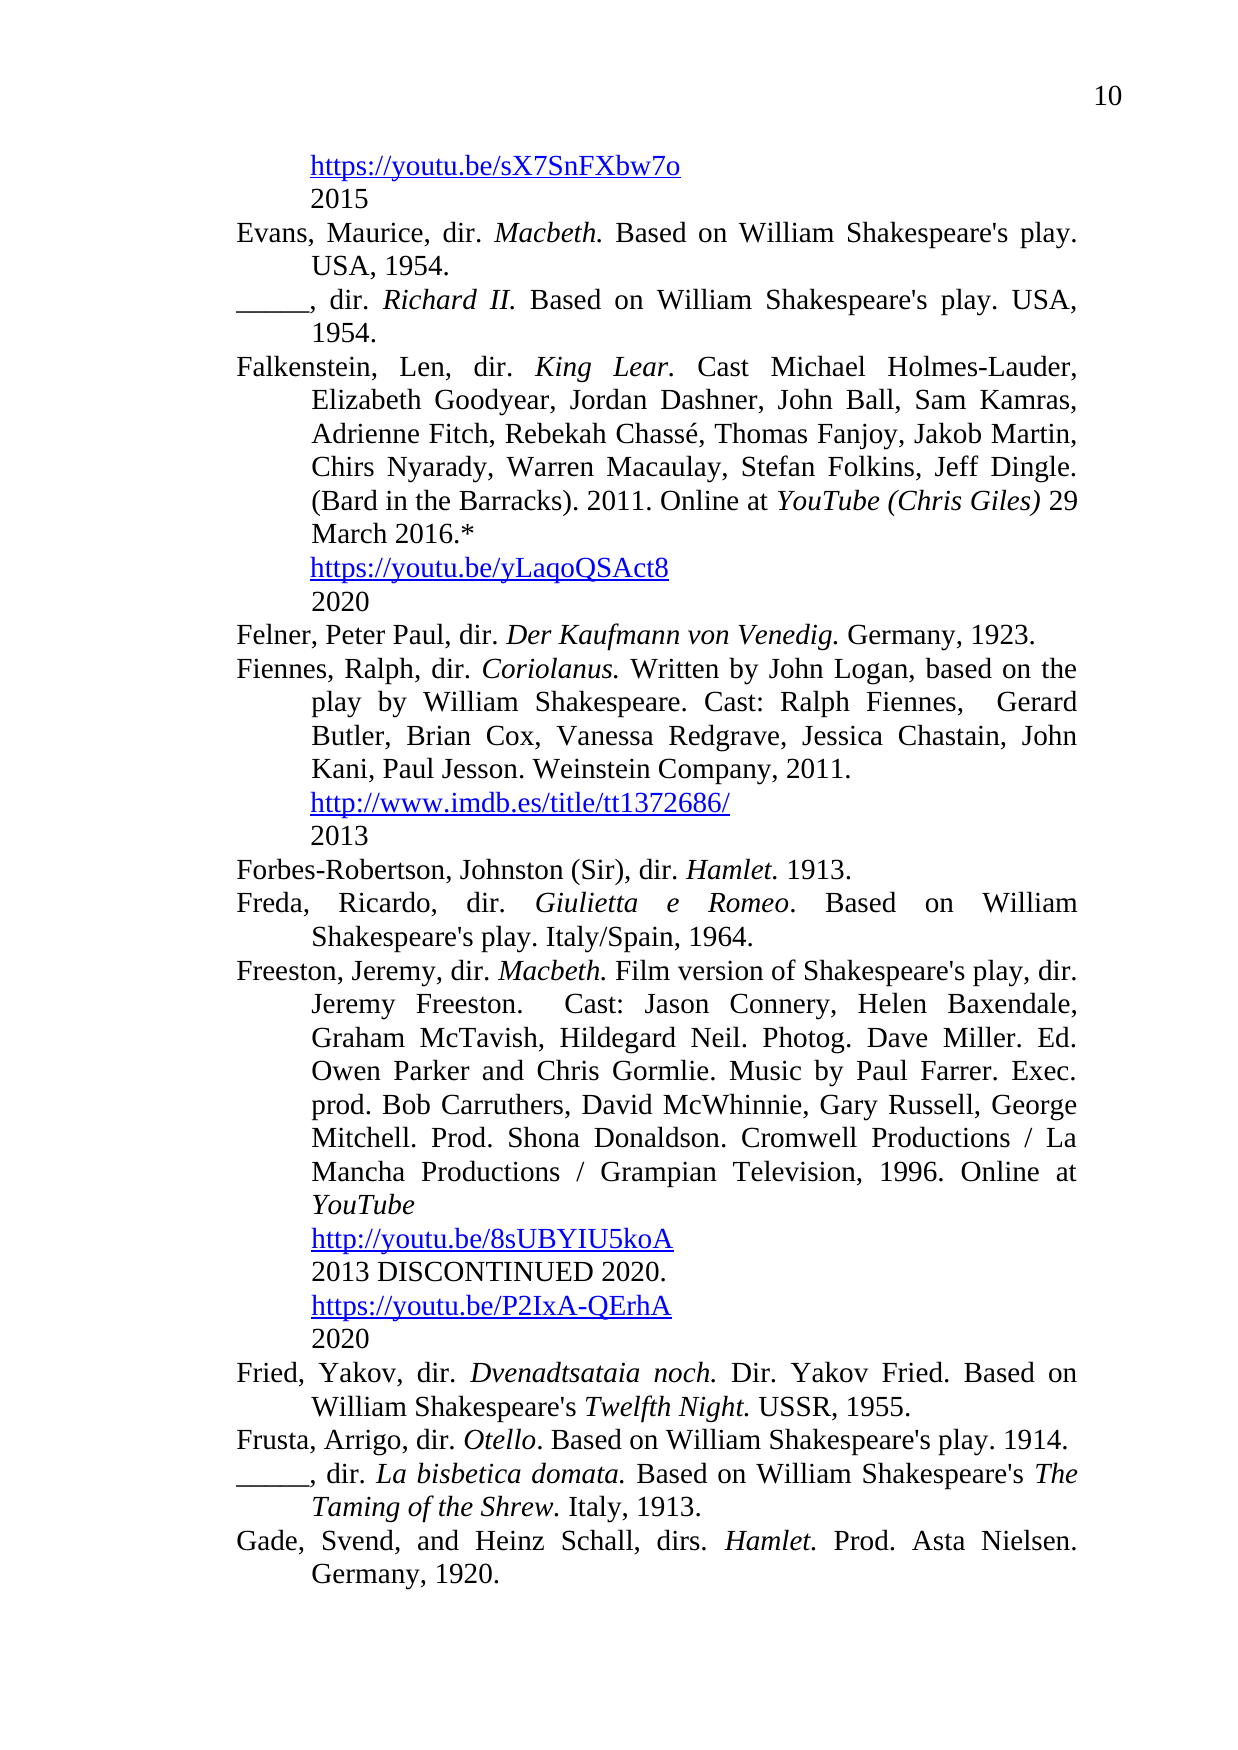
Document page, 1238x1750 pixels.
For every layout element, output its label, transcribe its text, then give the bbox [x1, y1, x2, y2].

text Forbes-Robertson, Johnston (Sir), dir. Hamlet. 1913. [236, 852, 1078, 886]
text 2020 [310, 584, 1078, 617]
text 2013 DISCONTINUED 2020. [236, 1254, 1078, 1288]
text 2013 [236, 818, 1078, 852]
text http://www.imdb.es/title/tt1372686/ [236, 785, 1078, 818]
text Gade, Svend, and Heinz Schall, dirs. Hamlet. Prod. Asta Nielsen. Germany, 1920. [236, 1523, 1078, 1590]
text 2015 [236, 181, 1078, 215]
text Freda, Ricardo, dir. Giulietta e Romeo. Based on William Shakespeare's play. Italy/Spain, 1964. [236, 886, 1078, 953]
text _____, dir. La bisbetica domata. Based on William Shakespeare's The Taming of the Shrew. Italy, 1913. [236, 1456, 1078, 1523]
text http://youtu.be/8sUBYIU5koA [236, 1221, 1078, 1254]
text Freeston, Jeremy, dir. Macbeth. Film version of Shakespeare's play, dir. Jeremy Freeston. Cast: Jason Connery, Helen Baxendale, Graham McTavish, Hildegard Neil. Photog. Dave Miller. Ed. Owen Parker and Chris Gormlie. Music by Paul Farrer. Exec. prod. Bob Carruthers, David McWhinnie, Gary Russell, George Mitchell. Prod. Shona Donaldson. Cromwell Productions / La Mancha Productions / Grampian Television, 1996. Online at YouTube [236, 953, 1078, 1221]
text Evans, Maurice, dir. Macbeth. Based on William Shakespeare's play. USA, 1954. [236, 215, 1078, 282]
text Frusta, Arrigo, dir. Otello. Based on William Shakespeare's play. 1914. [236, 1422, 1078, 1456]
text Fried, Yakov, dir. Dvenadtsataia noch. Dir. Yakov Fried. Based on William Shakespeare's Twelfth Night. USSR, 1955. [236, 1355, 1078, 1422]
text Falkenstein, Len, dir. King Lear. Cast Michael Holmes-Lauder, Elizabeth Goodyear, Jordan Dashner, John Ball, Sam Kamras, Adrienne Fitch, Rebekah Chassé, Thomas Fanjoy, Jakob Martin, Chirs Nyarady, Warren Macaulay, Stefan Folkins, Jeff Dingle. (Bard in the Barracks). 2011. Online at YouTube (Chris Giles) 29 March 2016.* [236, 349, 1078, 550]
text Fiennes, Ralph, dir. Coriolanus. Written by John Logan, based on the play by William Shakespeare. Cast: Ralph Fiennes, Gerard Butler, Brian Cox, Vanessa Redgrave, Jessica Chastain, John Kani, Paul Jesson. Weinstein Company, 2011. [236, 651, 1078, 785]
text https://youtu.be/sX7SnFXbw7o [236, 148, 1078, 181]
text Felner, Peter Paul, dir. Der Kaufmann von Venedig. Germany, 1923. [236, 617, 1078, 651]
text https://youtu.be/P2IxA-QErhA [236, 1288, 1078, 1322]
text 2020 [236, 1322, 1078, 1355]
text https://youtu.be/yLaqoQSAct8 [310, 550, 1078, 584]
text _____, dir. Richard II. Based on William Shakespeare's play. USA, 1954. [236, 282, 1078, 349]
